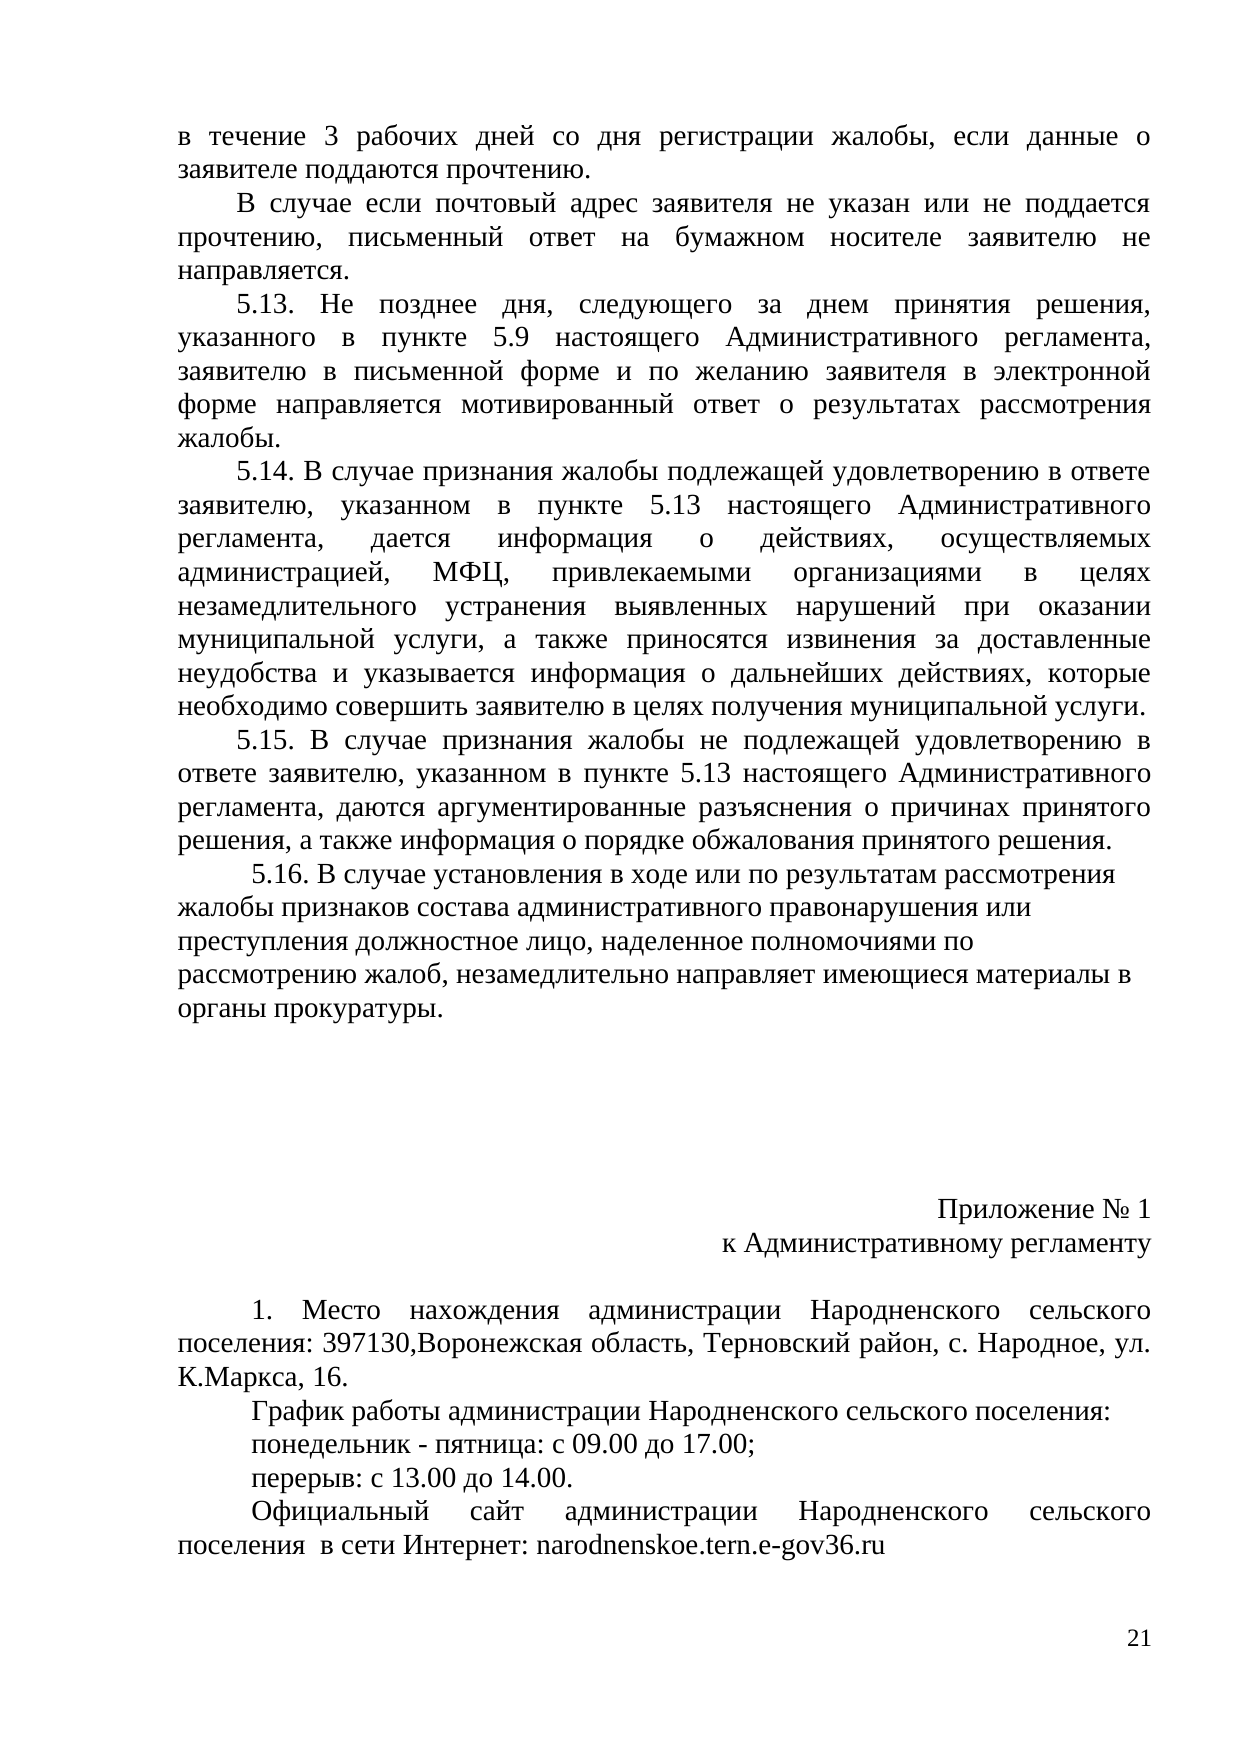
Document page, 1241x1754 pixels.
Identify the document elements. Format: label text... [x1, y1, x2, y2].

text к Административному регламенту [177, 1225, 1152, 1258]
text 5.15. В случае признания жалобы не подлежащей удовлетворению в ответе заявителю, указанном в пункте 5.13 настоящего Административного регламента, даются аргументированные разъяснения о причинах принятого решения, а также информация о порядке обжалования принятого решения. [177, 722, 1152, 856]
text График работы администрации Народненского сельского поселения: [177, 1393, 1152, 1426]
text 5.16. В случае установления в ходе или по результатам рассмотрения жалобы признаков состава административного правонарушения или преступления должностное лицо, наделенное полномочиями по рассмотрению жалоб, незамедлительно направляет имеющиеся материалы в органы прокуратуры. [177, 856, 1152, 1024]
text В случае если почтовый адрес заявителя не указан или не поддается прочтению, письменный ответ на бумажном носителе заявителю не направляется. [177, 185, 1152, 286]
text 1. Место нахождения администрации Народненского сельского поселения: 397130,Воронежская область, Терновский район, с. Народное, ул. К.Маркса, 16. [177, 1292, 1152, 1393]
text понедельник - пятница: с 09.00 до 17.00; [177, 1426, 1152, 1460]
text 5.13. Не позднее дня, следующего за днем принятия решения, указанного в пункте 5.9 настоящего Административного регламента, заявителю в письменной форме и по желанию заявителя в электронной форме направляется мотивированный ответ о результатах рассмотрения жалобы. [177, 286, 1152, 453]
text перерыв: с 13.00 до 14.00. [177, 1460, 1152, 1493]
text Приложение № 1 [177, 1191, 1152, 1225]
text Официальный сайт администрации Народненского сельского поселения в сети Интернет: narodnenskoe.tern.e-gov36.ru [177, 1493, 1152, 1560]
text 5.14. В случае признания жалобы подлежащей удовлетворению в ответе заявителю, указанном в пункте 5.13 настоящего Административного регламента, дается информация о действиях, осуществляемых администрацией, МФЦ, привлекаемыми организациями в целях незамедлительного устранения выявленных нарушений при оказании муниципальной услуги, а также приносятся извинения за доставленные неудобства и указывается информация о дальнейших действиях, которые необходимо совершить заявителю в целях получения муниципальной услуги. [177, 453, 1152, 722]
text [177, 118, 1152, 185]
